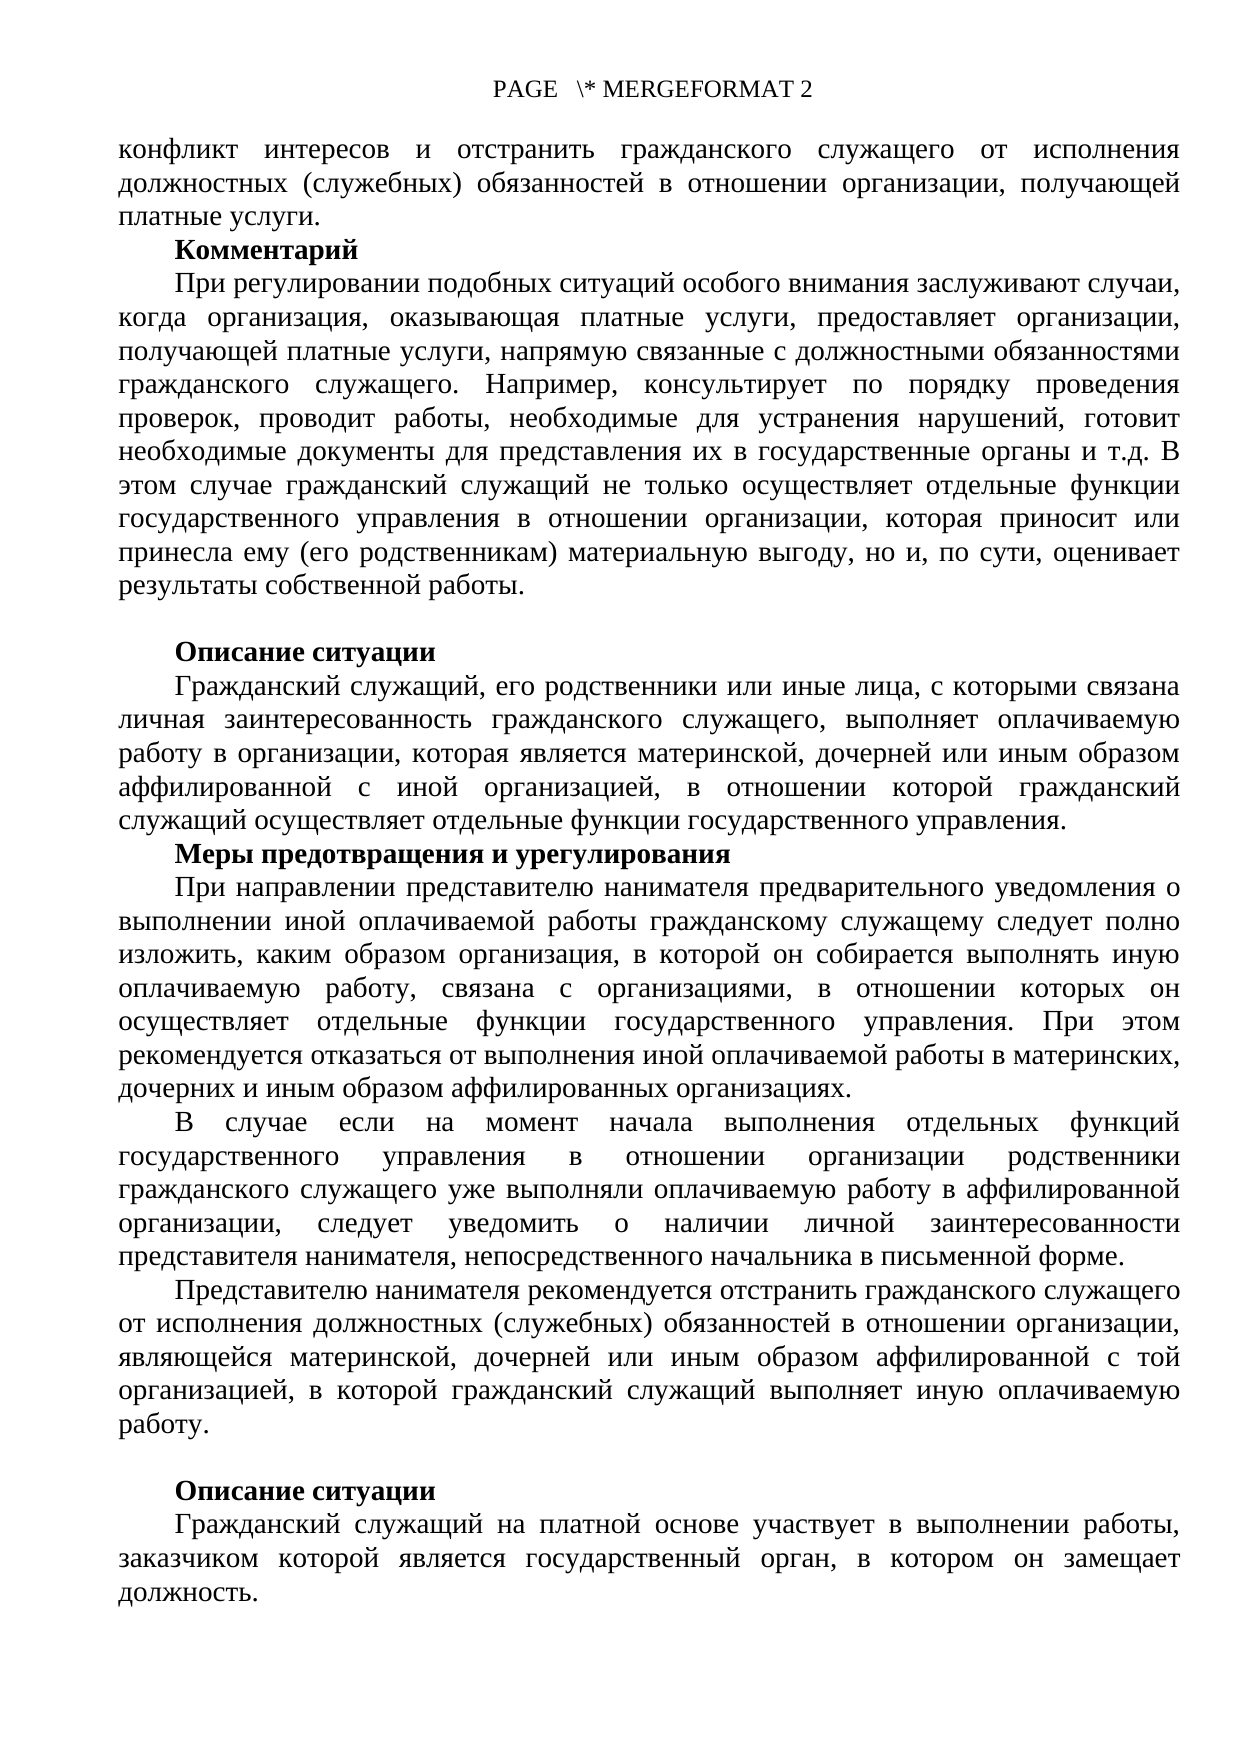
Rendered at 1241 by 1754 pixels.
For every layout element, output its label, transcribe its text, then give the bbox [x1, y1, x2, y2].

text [118, 131, 1181, 232]
text Представителю нанимателя рекомендуется отстранить гражданского служащего от исполнения должностных (служебных) обязанностей в отношении организации, являющейся материнской, дочерней или иным образом аффилированной с той организацией, в которой гражданский служащий выполняет иную оплачиваемую работу. [118, 1272, 1181, 1439]
text Описание ситуации [118, 634, 1181, 668]
text Гражданский служащий на платной основе участвует в выполнении работы, заказчиком которой является государственный орган, в котором он замещает должность. [118, 1507, 1181, 1607]
text В случае если на момент начала выполнения отдельных функций государственного управления в отношении организации родственники гражданского служащего уже выполняли оплачиваемую работу в аффилированной организации, следует уведомить о наличии личной заинтересованности представителя нанимателя, непосредственного начальника в письменной форме. [118, 1104, 1181, 1272]
text Гражданский служащий, его родственники или иные лица, с которыми связана личная заинтересованность гражданского служащего, выполняет оплачиваемую работу в организации, которая является материнской, дочерней или иным образом аффилированной с иной организацией, в отношении которой гражданский служащий осуществляет отдельные функции государственного управления. [118, 668, 1181, 836]
text Комментарий [118, 232, 1181, 266]
text Меры предотвращения и урегулирования [118, 836, 1181, 869]
text При регулировании подобных ситуаций особого внимания заслуживают случаи, когда организация, оказывающая платные услуги, предоставляет организации, получающей платные услуги, напрямую связанные с должностными обязанностями гражданского служащего. Например, консультирует по порядку проведения проверок, проводит работы, необходимые для устранения нарушений, готовит необходимые документы для представления их в государственные органы и т.д. В этом случае гражданский служащий не только осуществляет отдельные функции государственного управления в отношении организации, которая приносит или принесла ему (его родственникам) материальную выгоду, но и, по сути, оценивает результаты собственной работы. [118, 266, 1181, 601]
text При направлении представителю нанимателя предварительного уведомления о выполнении иной оплачиваемой работы гражданскому служащему следует полно изложить, каким образом организация, в которой он собирается выполнять иную оплачиваемую работу, связана с организациями, в отношении которых он осуществляет отдельные функции государственного управления. При этом рекомендуется отказаться от выполнения иной оплачиваемой работы в материнских, дочерних и иным образом аффилированных организациях. [118, 869, 1181, 1104]
text Описание ситуации [118, 1473, 1181, 1507]
